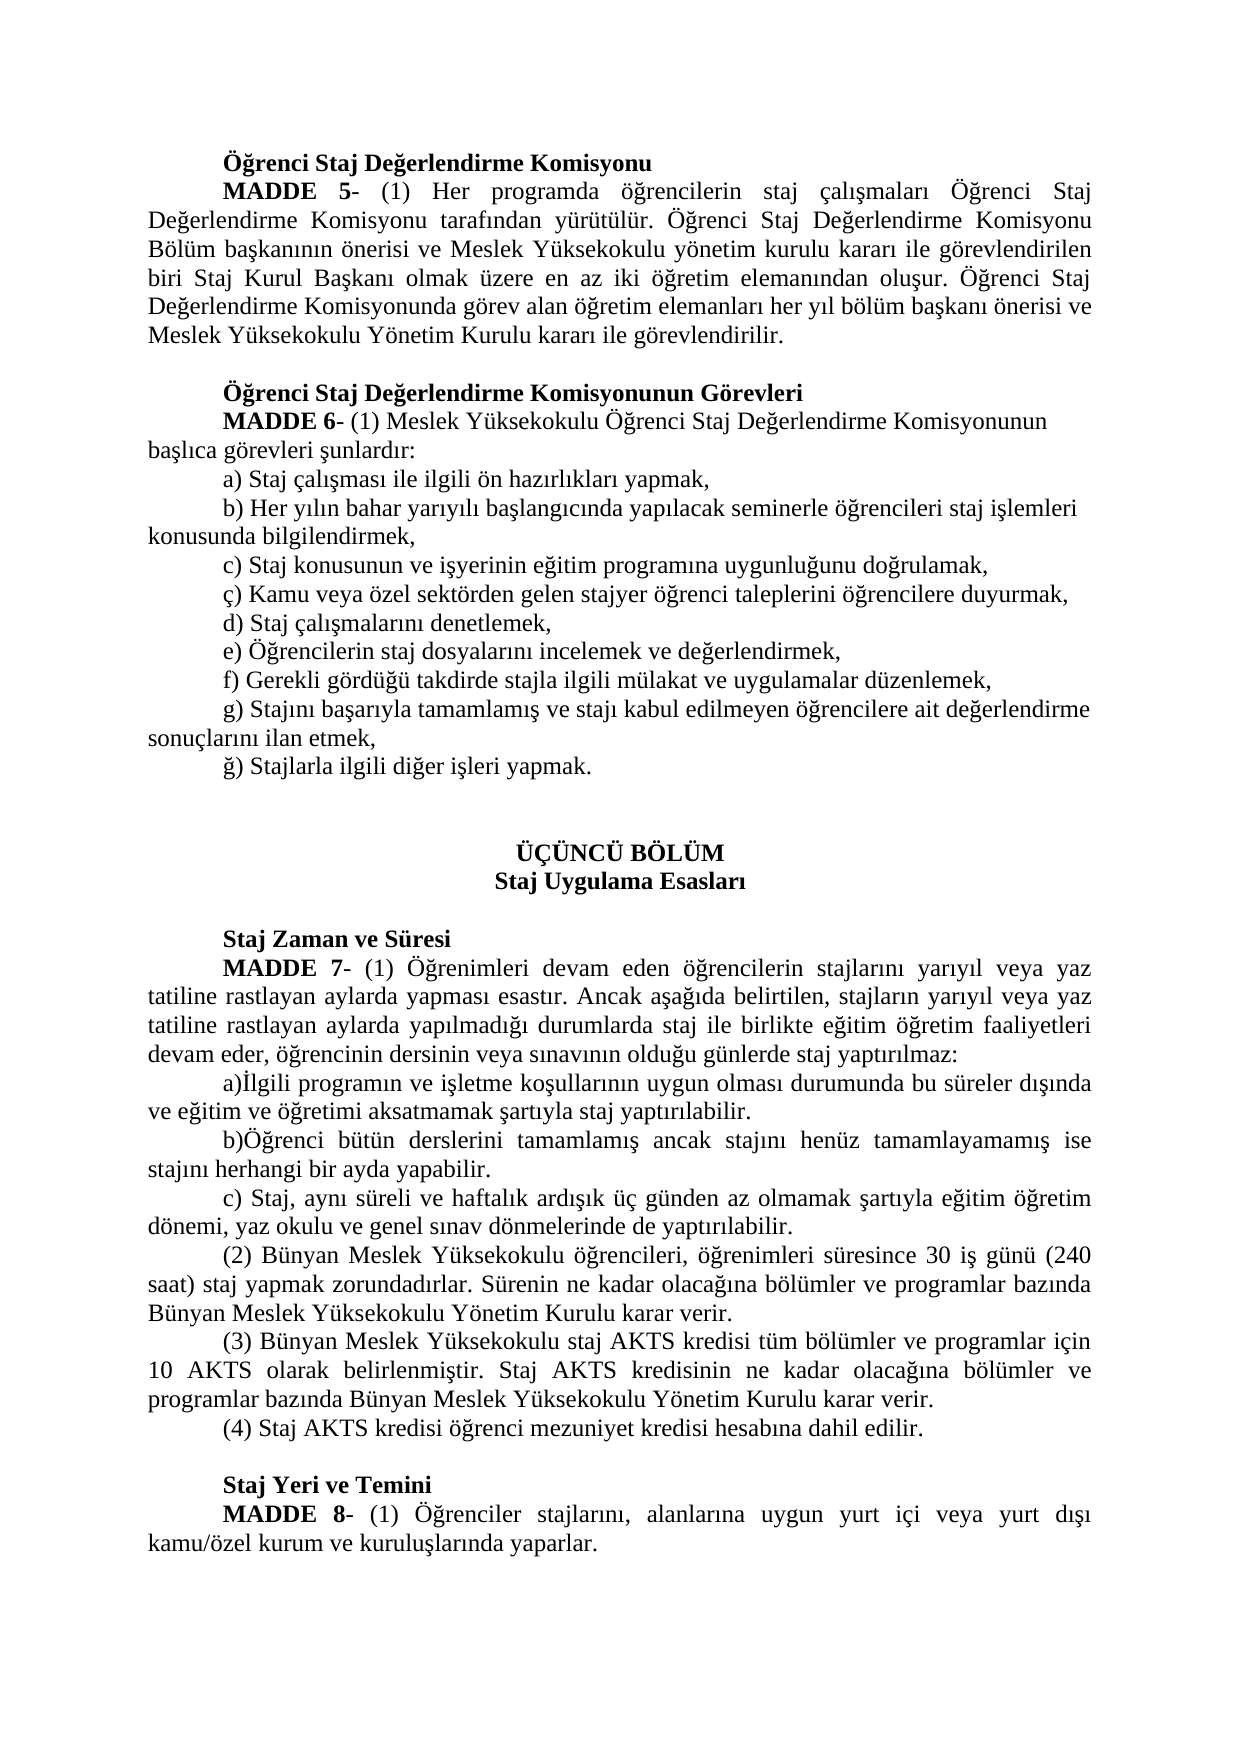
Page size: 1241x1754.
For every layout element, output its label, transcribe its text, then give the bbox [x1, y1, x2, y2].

text c) Staj konusunun ve işyerinin eğitim programına uygunluğunu doğrulamak, [148, 550, 1093, 579]
text f) Gerekli gördüğü takdirde stajla ilgili mülakat ve uygulamalar düzenlemek, [148, 665, 1093, 694]
text Öğrenci Staj Değerlendirme Komisyonu [148, 148, 1093, 176]
text g) Stajını başarıyla tamamlamış ve stajı kabul edilmeyen öğrencilere ait değerlendirme sonuçlarını ilan etmek, [148, 694, 1093, 751]
text Staj Yeri ve Temini [148, 1470, 1093, 1499]
text ç) Kamu veya özel sektörden gelen stajyer öğrenci taleplerini öğrencilere duyurmak, [148, 579, 1093, 608]
text (4) Staj AKTS kredisi öğrenci mezuniyet kredisi hesabına dahil edilir. [148, 1413, 1093, 1441]
text ğ) Stajlarla ilgili diğer işleri yapmak. [148, 751, 1093, 780]
text e) Öğrencilerin staj dosyalarını incelemek ve değerlendirmek, [148, 636, 1093, 665]
text MADDE 6- (1) Meslek Yüksekokulu Öğrenci Staj Değerlendirme Komisyonunun başlıca görevleri şunlardır: [148, 406, 1093, 464]
text a)İlgili programın ve işletme koşullarının uygun olması durumunda bu süreler dışında ve eğitim ve öğretimi aksatmamak şartıyla staj yaptırılabilir. [148, 1068, 1093, 1125]
text MADDE 5- (1) Her programda öğrencilerin staj çalışmaları Öğrenci Staj Değerlendirme Komisyonu tarafından yürütülür. Öğrenci Staj Değerlendirme Komisyonu Bölüm başkanının önerisi ve Meslek Yüksekokulu yönetim kurulu kararı ile görevlendirilen biri Staj Kurul Başkanı olmak üzere en az iki öğretim elemanından oluşur. Öğrenci Staj Değerlendirme Komisyonunda görev alan öğretim elemanları her yıl bölüm başkanı önerisi ve Meslek Yüksekokulu Yönetim Kurulu kararı ile görevlendirilir. [148, 176, 1093, 349]
text ÜÇÜNCÜ BÖLÜM [148, 838, 1093, 866]
text MADDE 8- (1) Öğrenciler stajlarını, alanlarına uygun yurt içi veya yurt dışı kamu/özel kurum ve kuruluşlarında yaparlar. [148, 1499, 1093, 1556]
text d) Staj çalışmalarını denetlemek, [148, 608, 1093, 636]
text b) Her yılın bahar yarıyılı başlangıcında yapılacak seminerle öğrencileri staj işlemleri konusunda bilgilendirmek, [148, 493, 1093, 550]
text b)Öğrenci bütün derslerini tamamlamış ancak stajını henüz tamamlayamamış ise stajını herhangi bir ayda yapabilir. [148, 1125, 1093, 1183]
text (3) Bünyan Meslek Yüksekokulu staj AKTS kredisi tüm bölümler ve programlar için 10 AKTS olarak belirlenmiştir. Staj AKTS kredisinin ne kadar olacağına bölümler ve programlar bazında Bünyan Meslek Yüksekokulu Yönetim Kurulu karar verir. [148, 1326, 1093, 1413]
text (2) Bünyan Meslek Yüksekokulu öğrencileri, öğrenimleri süresince 30 iş günü (240 saat) staj yapmak zorundadırlar. Sürenin ne kadar olacağına bölümler ve programlar bazında Bünyan Meslek Yüksekokulu Yönetim Kurulu karar verir. [148, 1240, 1093, 1326]
text c) Staj, aynı süreli ve haftalık ardışık üç günden az olmamak şartıyla eğitim öğretim dönemi, yaz okulu ve genel sınav dönmelerinde de yaptırılabilir. [148, 1183, 1093, 1240]
text Staj Zaman ve Süresi [148, 924, 1093, 953]
text a) Staj çalışması ile ilgili ön hazırlıkları yapmak, [148, 464, 1093, 493]
text Staj Uygulama Esasları [148, 866, 1093, 895]
text Öğrenci Staj Değerlendirme Komisyonunun Görevleri [148, 378, 1093, 406]
text MADDE 7- (1) Öğrenimleri devam eden öğrencilerin stajlarını yarıyıl veya yaz tatiline rastlayan aylarda yapması esastır. Ancak aşağıda belirtilen, stajların yarıyıl veya yaz tatiline rastlayan aylarda yapılmadığı durumlarda staj ile birlikte eğitim öğretim faaliyetleri devam eder, öğrencinin dersinin veya sınavının olduğu günlerde staj yaptırılmaz: [148, 953, 1093, 1068]
